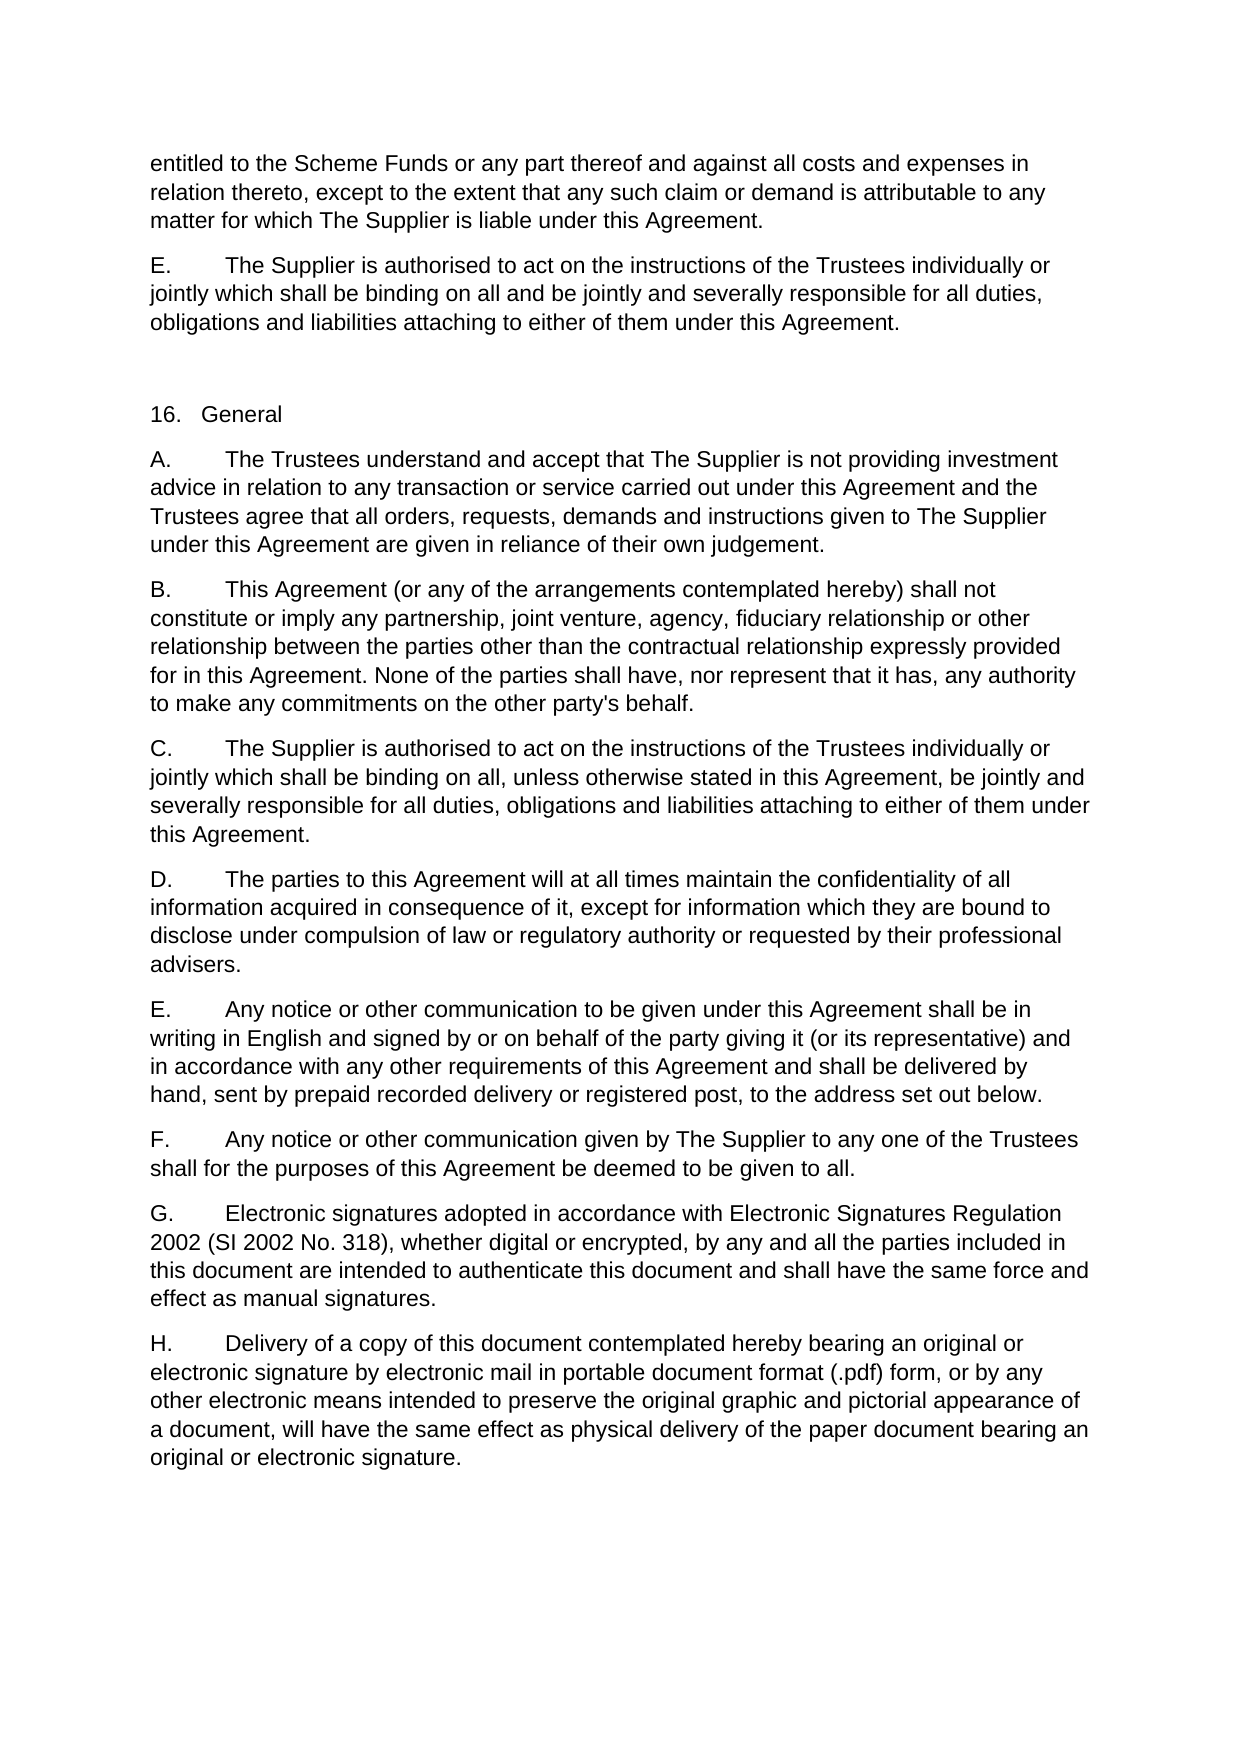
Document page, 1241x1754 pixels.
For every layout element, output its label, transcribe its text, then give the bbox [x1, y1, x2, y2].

text E. Any notice or other communication to be given under this Agreement shall be in writing in English and signed by or on behalf of the party giving it (or its representative) and in accordance with any other requirements of this Agreement and shall be delivered by hand, sent by prepaid recorded delivery or registered post, to the address set out below. [150, 996, 1090, 1108]
text G. Electronic signatures adopted in accordance with Electronic Signatures Regulation 2002 (SI 2002 No. 318), whether digital or encrypted, by any and all the parties included in this document are intended to authenticate this document and shall have the same force and effect as manual signatures. [150, 1200, 1090, 1312]
text H. Delivery of a copy of this document contemplated hereby bearing an original or electronic signature by electronic mail in portable document format (.pdf) form, or by any other electronic means intended to preserve the original graphic and pictorial appearance of a document, will have the same effect as physical delivery of the paper document bearing an original or electronic signature. [150, 1330, 1090, 1471]
text E. The Supplier is authorised to act on the instructions of the Trustees individually or jointly which shall be binding on all and be jointly and severally responsible for all duties, obligations and liabilities attaching to either of them under this Agreement. [150, 252, 1090, 335]
text C. The Supplier is authorised to act on the instructions of the Trustees individually or jointly which shall be binding on all, unless otherwise stated in this Agreement, be jointly and severally responsible for all duties, obligations and liabilities attaching to either of them under this Agreement. [150, 735, 1090, 847]
text B. This Agreement (or any of the arrangements contemplated hereby) shall not constitute or imply any partnership, joint venture, agency, fiduciary relationship or other relationship between the parties other than the contractual relationship expressly provided for in this Agreement. None of the parties shall have, nor represent that it has, any authority to make any commitments on the other party's behalf. [150, 576, 1090, 716]
text F. Any notice or other communication given by The Supplier to any one of the Trustees shall for the purposes of this Agreement be deemed to be given to all. [150, 1126, 1090, 1181]
text 16. General [150, 401, 1090, 427]
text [150, 150, 1090, 233]
text A. The Trustees understand and accept that The Supplier is not providing investment advice in relation to any transaction or service carried out under this Agreement and the Trustees agree that all orders, requests, demands and instructions given to The Supplier under this Agreement are given in reliance of their own judgement. [150, 446, 1090, 558]
text D. The parties to this Agreement will at all times maintain the confidentiality of all information acquired in consequence of it, except for information which they are bound to disclose under compulsion of law or regulatory authority or requested by their professional advisers. [150, 866, 1090, 977]
